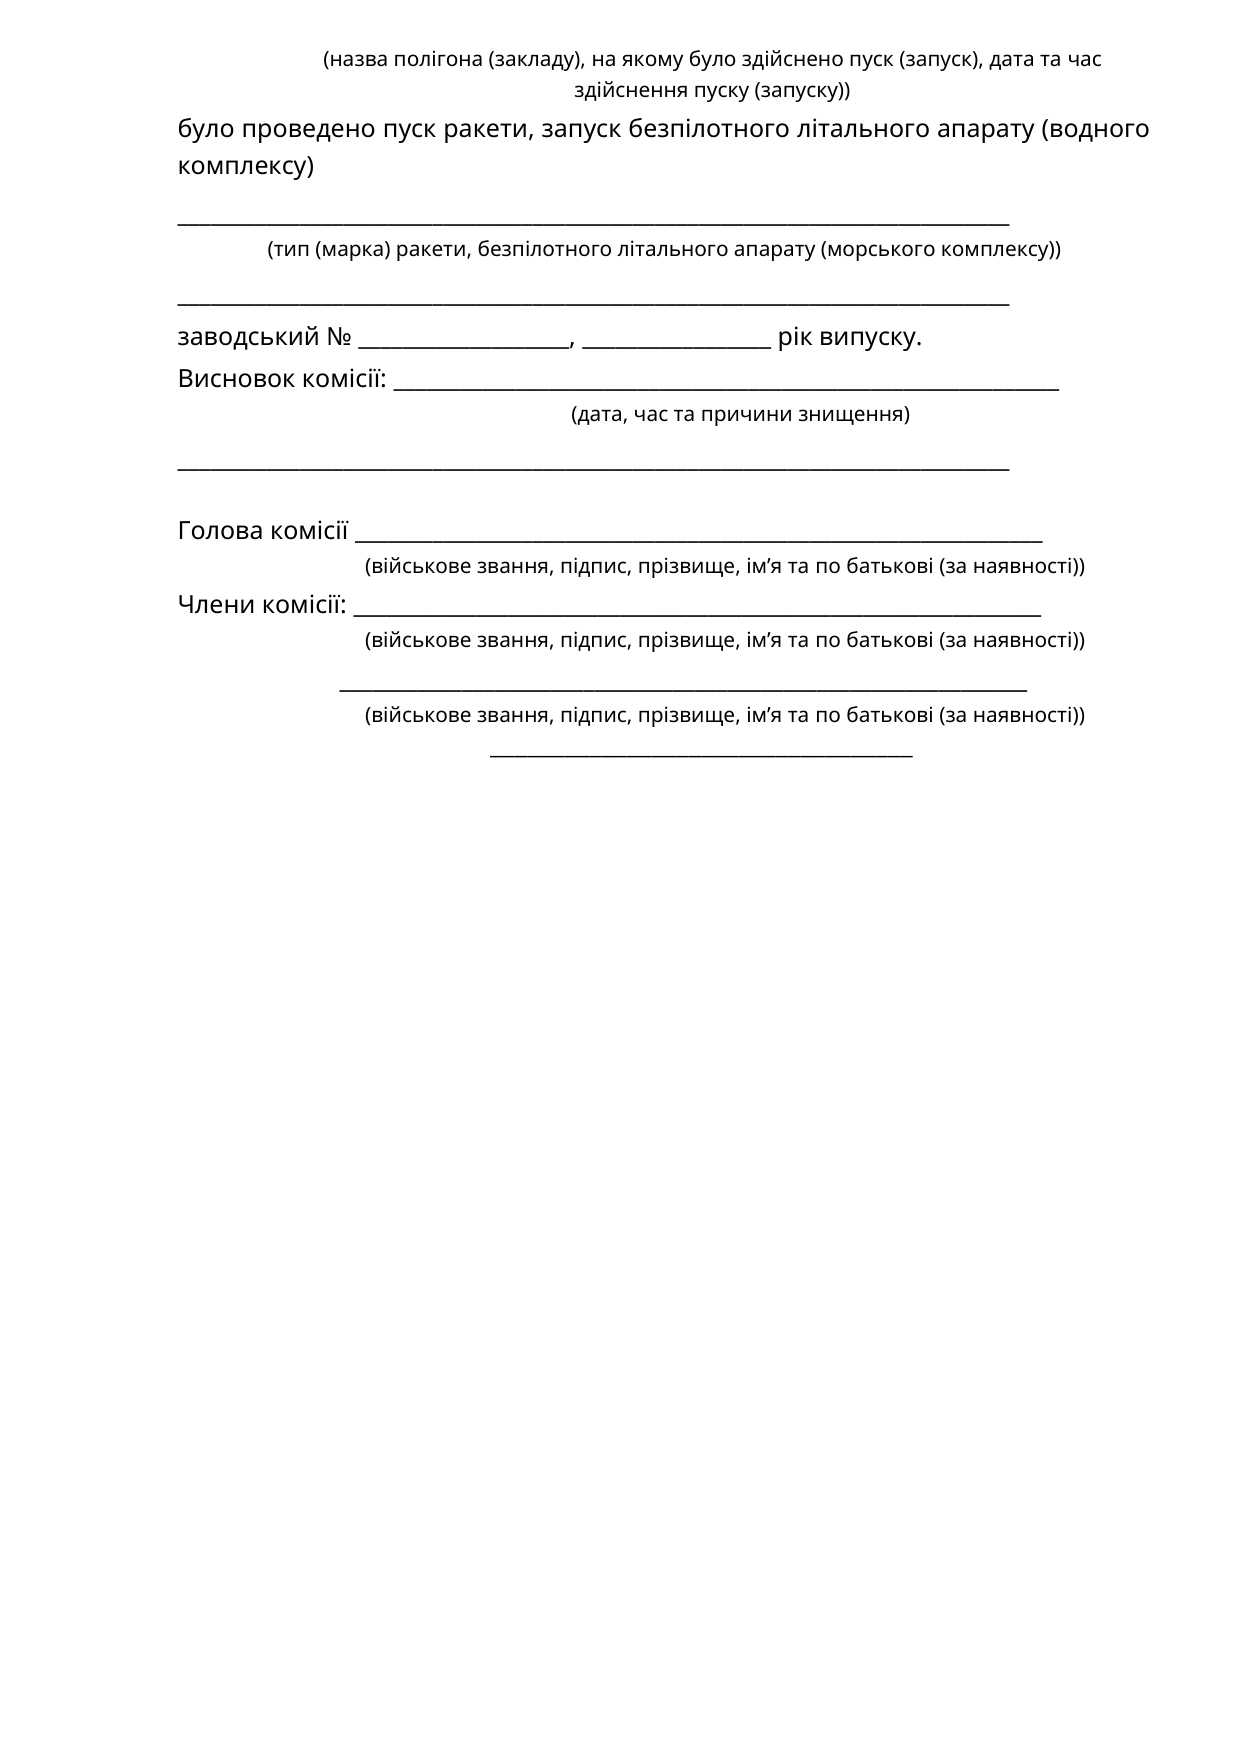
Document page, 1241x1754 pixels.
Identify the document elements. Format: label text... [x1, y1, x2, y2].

text __________________________________ [177, 730, 1152, 761]
text Голова комісії ______________________________________________________________ [177, 513, 1152, 547]
text було проведено пуск ракети, запуск безпілотного літального апарату (водного комплексу) [177, 111, 1152, 182]
text (назва полігона (закладу), на якому було здійснено пуск (запуск), дата та час здійснення пуску (запуску)) [273, 44, 1152, 103]
text (тип (марка) ракети, безпілотного літального апарату (морського комплексу)) [177, 234, 1152, 262]
text (військове звання, підпис, прізвище, ім’я та по батькові (за наявності)) [298, 625, 1152, 654]
text ______________________________________________________________ [177, 662, 1152, 696]
text ___________________________________________________________________________ [177, 276, 1152, 310]
text Члени комісії: ______________________________________________________________ [177, 587, 1152, 621]
text ___________________________________________________________________________ [177, 441, 1152, 475]
text заводський № ___________________, _________________ рік випуску. [177, 318, 1152, 352]
text (дата, час та причини знищення) [329, 399, 1152, 427]
text Висновок комісії: ____________________________________________________________ [177, 361, 1152, 394]
text (військове звання, підпис, прізвище, ім’я та по батькові (за наявності)) [298, 551, 1152, 579]
text (військове звання, підпис, прізвище, ім’я та по батькові (за наявності)) [298, 700, 1152, 728]
text ___________________________________________________________________________ [177, 196, 1152, 230]
